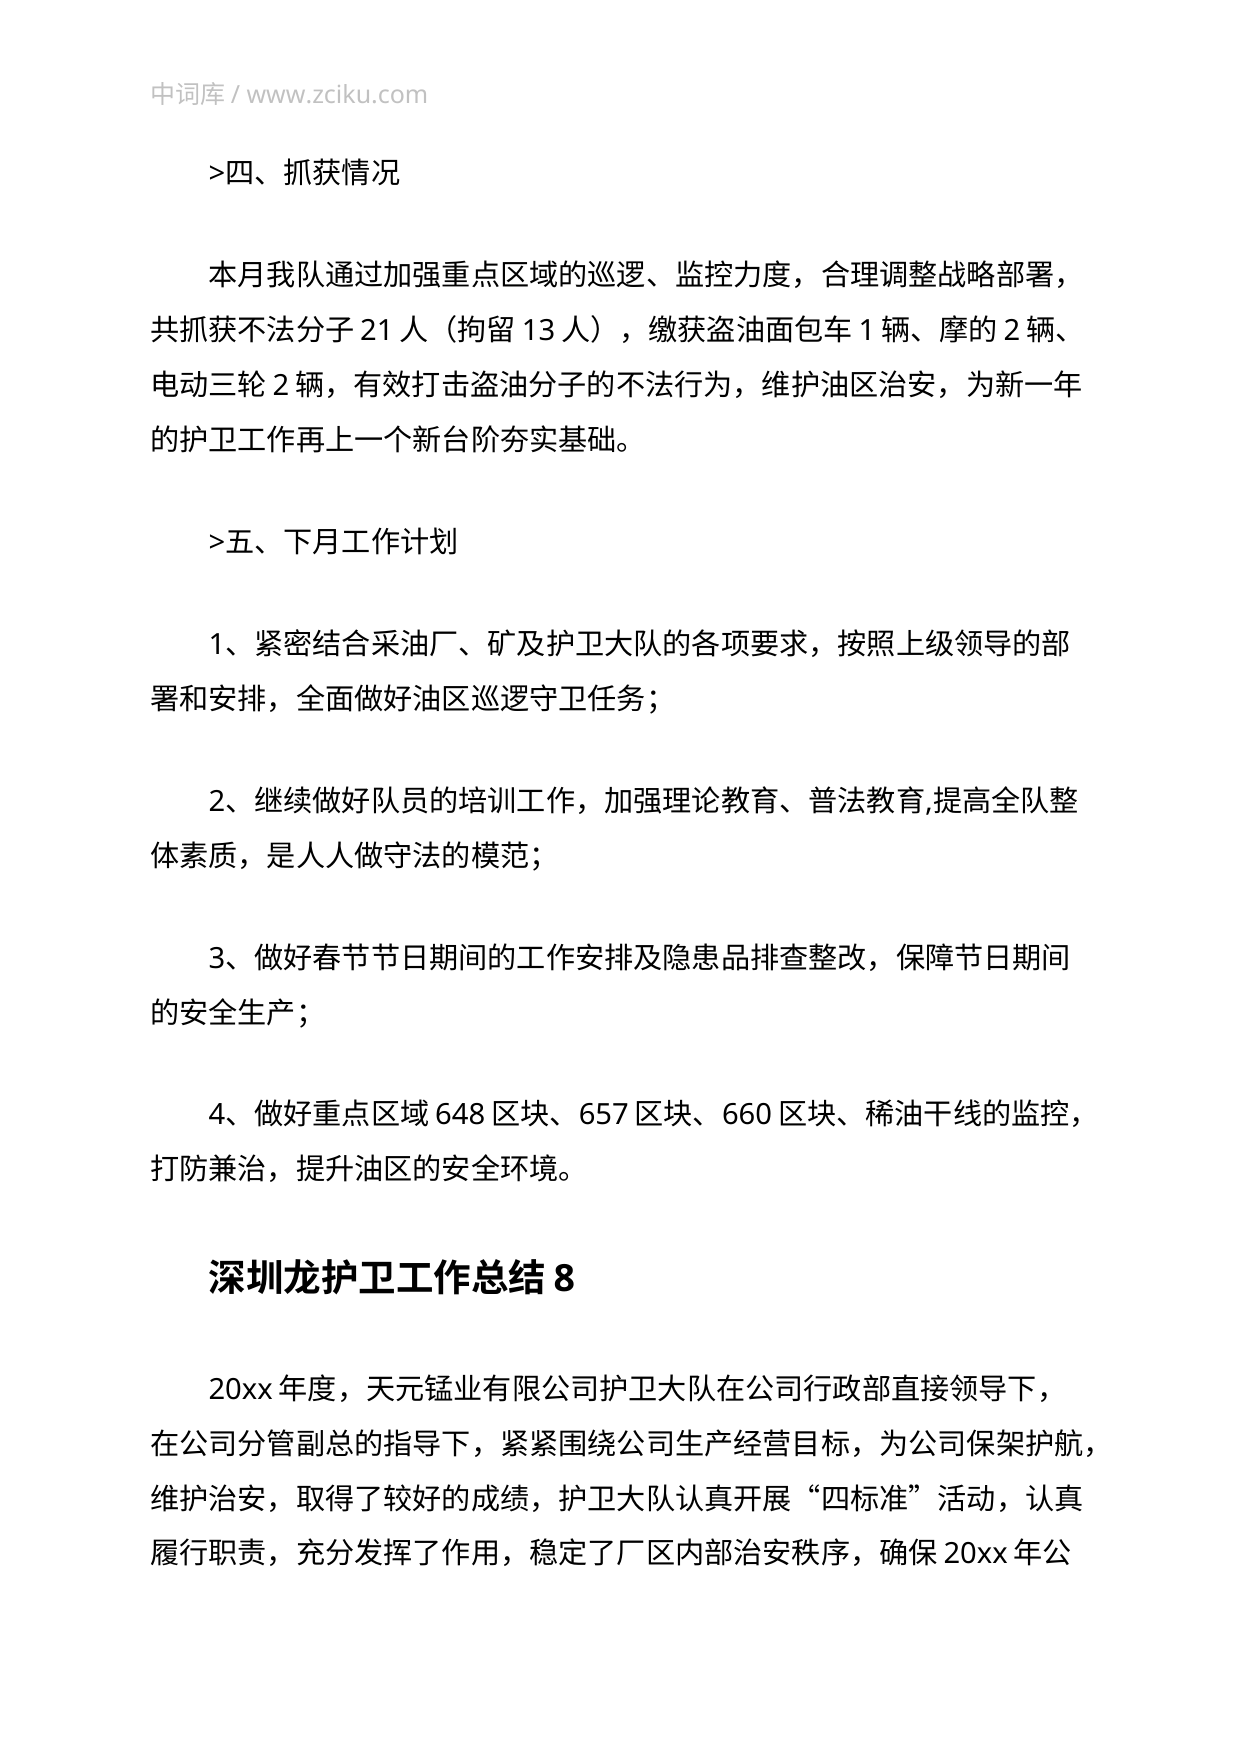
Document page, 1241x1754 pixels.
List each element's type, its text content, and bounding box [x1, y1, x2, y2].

text 2、继续做好队员的培训工作，加强理论教育、普法教育,提高全队整体素质，是人人做守法的模范； [150, 777, 1090, 875]
text >四、抓获情况 [150, 150, 1090, 192]
text 深圳龙护卫工作总结8 [150, 1248, 1090, 1302]
text >五、下月工作计划 [150, 519, 1090, 561]
text 4、做好重点区域648区块、657区块、660区块、稀油干线的监控，打防兼治，提升油区的安全环境。 [150, 1091, 1090, 1188]
text 1、紧密结合采油厂、矿及护卫大队的各项要求，按照上级领导的部署和安排，全面做好油区巡逻守卫任务； [150, 621, 1090, 718]
text 3、做好春节节日期间的工作安排及隐患品排查整改，保障节日期间的安全生产； [150, 934, 1090, 1031]
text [150, 1365, 1090, 1572]
text 本月我队通过加强重点区域的巡逻、监控力度，合理调整战略部署，共抓获不法分子21人（拘留13人），缴获盗油面包车1辆、摩的2辆、电动三轮2辆，有效打击盗油分子的不法行为，维护油区治安，为新一年的护卫工作再上一个新台阶夯实基础。 [150, 252, 1090, 459]
